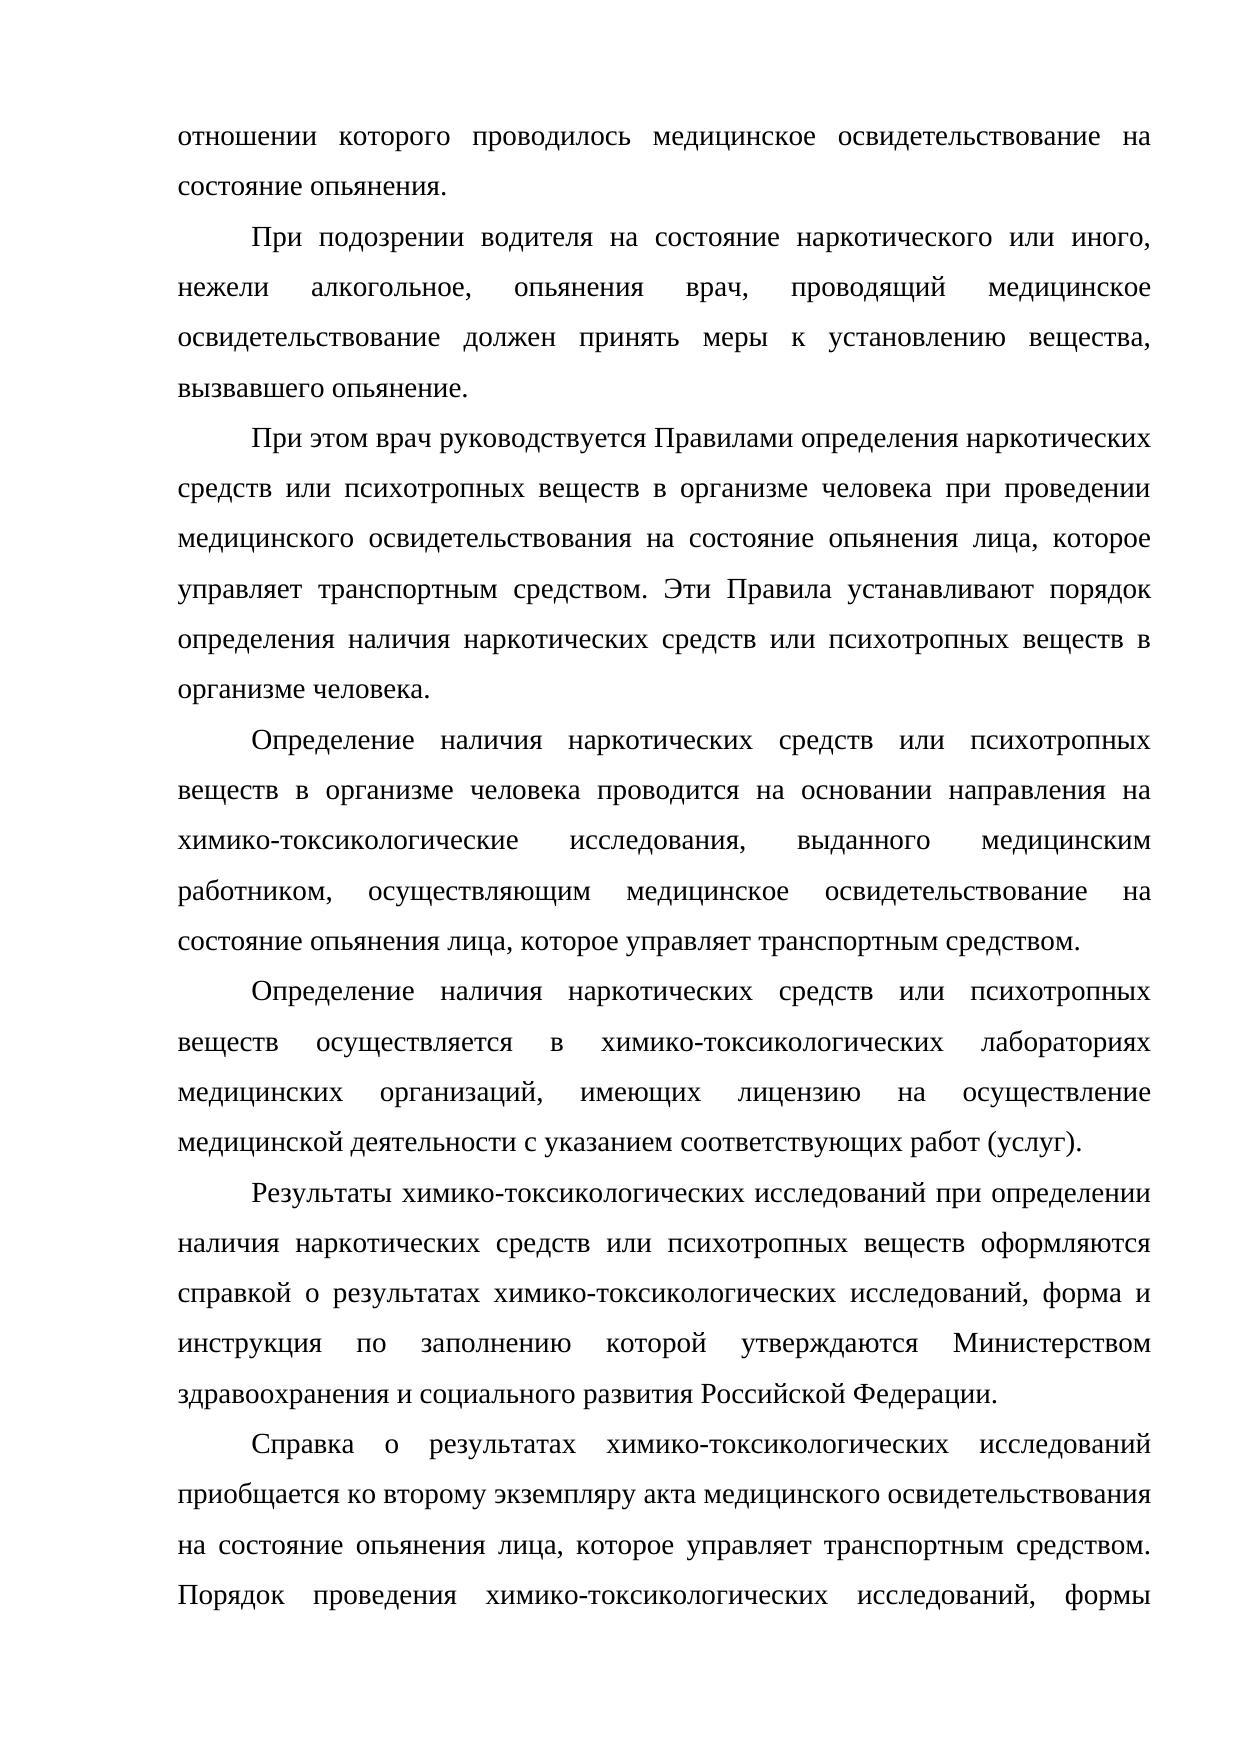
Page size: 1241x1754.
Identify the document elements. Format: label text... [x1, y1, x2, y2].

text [177, 1426, 1152, 1611]
text Результаты химико-токсикологических исследований при определении наличия наркотических средств или психотропных веществ оформляются справкой о результатах химико-токсикологических исследований, форма и инструкция по заполнению которой утверждаются Министерством здравоохранения и социального развития Российской Федерации. [177, 1175, 1152, 1409]
text При подозрении водителя на состояние наркотического или иного, нежели алкогольное, опьянения врач, проводящий медицинское освидетельствование должен принять меры к установлению вещества, вызвавшего опьянение. [177, 219, 1152, 403]
text Определение наличия наркотических средств или психотропных веществ в организме человека проводится на основании направления на химико-токсикологические исследования, выданного медицинским работником, осуществляющим медицинское освидетельствование на состояние опьянения лица, которое управляет транспортным средством. [177, 722, 1152, 957]
text При этом врач руководствуется Правилами определения наркотических средств или психотропных веществ в организме человека при проведении медицинского освидетельствования на состояние опьянения лица, которое управляет транспортным средством. Эти Правила устанавливают порядок определения наличия наркотических средств или психотропных веществ в организме человека. [177, 420, 1152, 705]
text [177, 118, 1152, 202]
text Определение наличия наркотических средств или психотропных веществ осуществляется в химико-токсикологических лабораториях медицинских организаций, имеющих лицензию на осуществление медицинской деятельности с указанием соответствующих работ (услуг). [177, 973, 1152, 1158]
